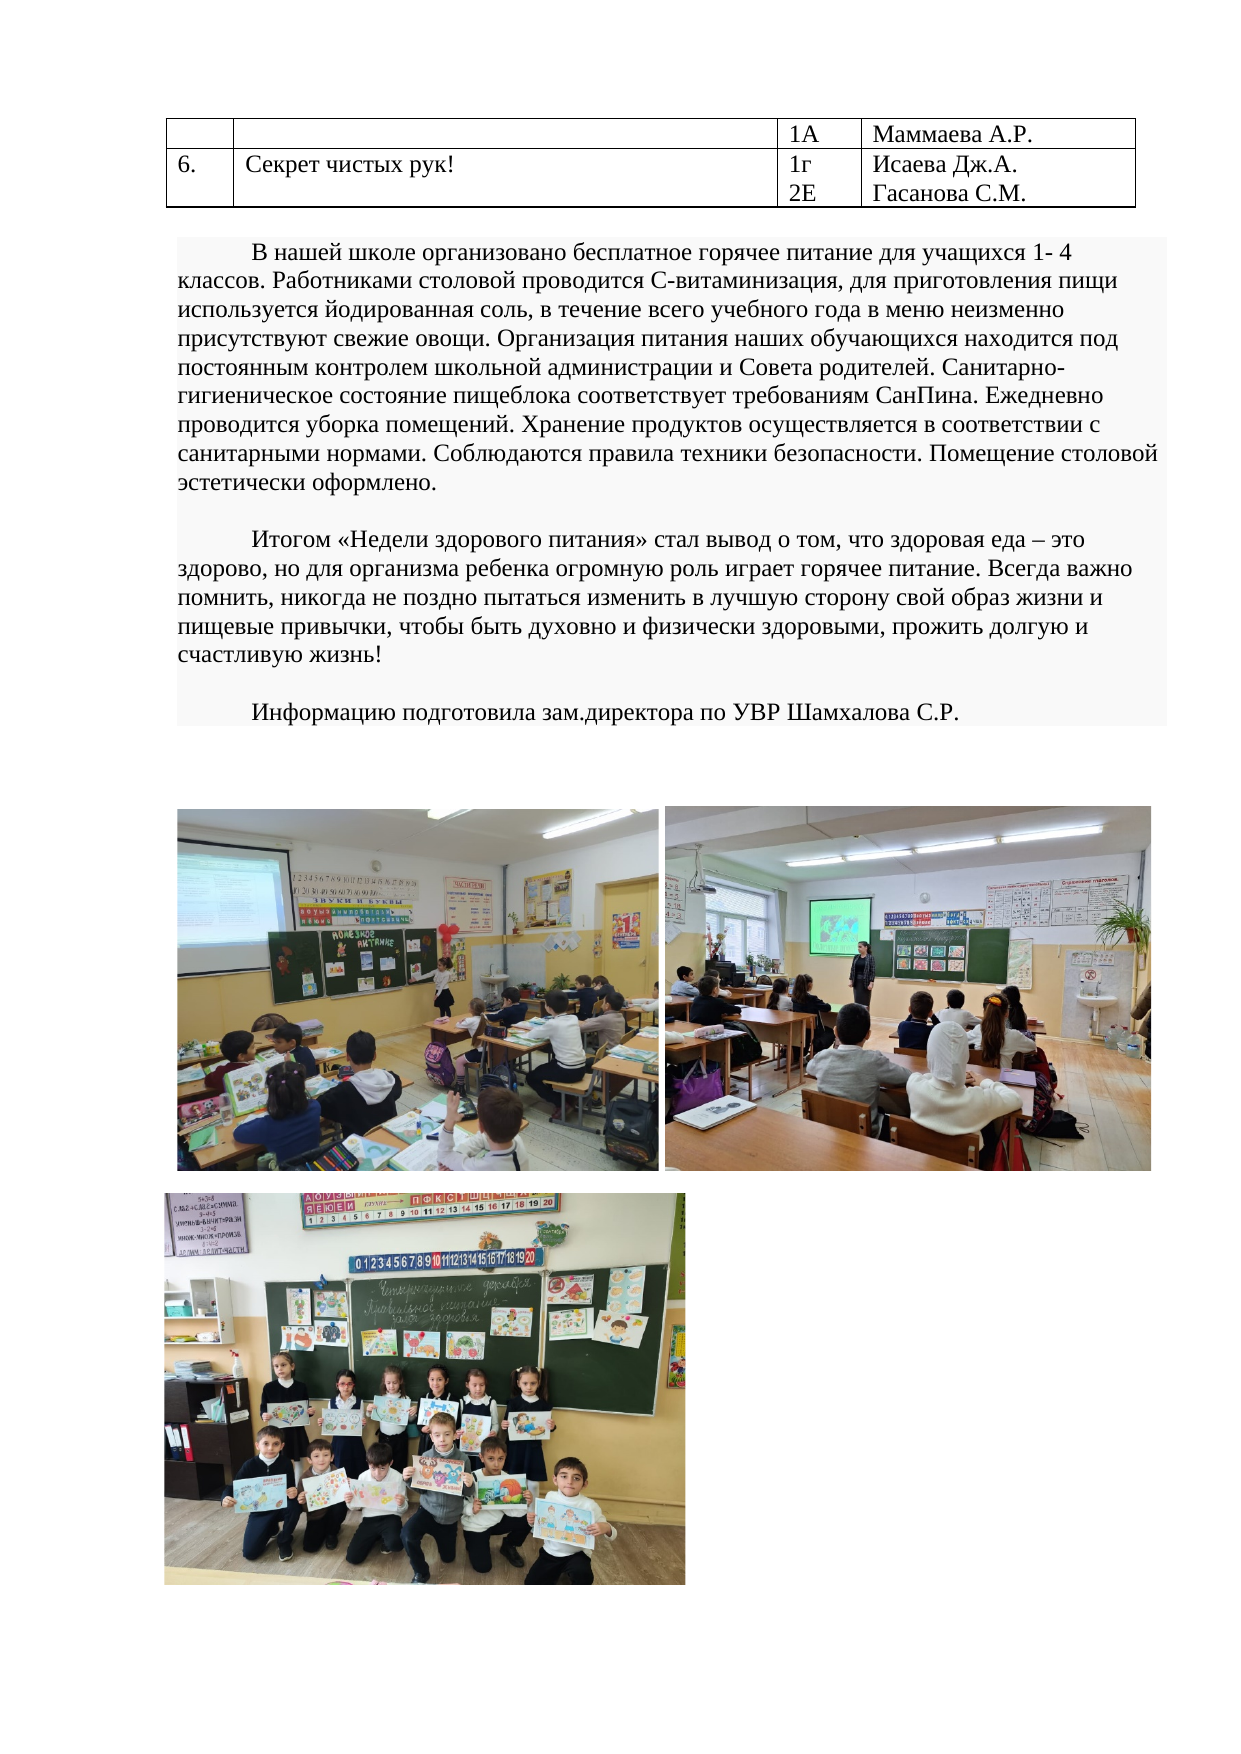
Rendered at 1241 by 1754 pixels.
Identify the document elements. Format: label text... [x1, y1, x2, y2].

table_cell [234, 119, 777, 148]
table_cell [167, 149, 233, 206]
text В нашей школе организовано бесплатное горячее питание для учащихся 1- 4 классов. Работниками столовой проводится С-витаминизация, для приготовления пищи используется йодированная соль, в течение всего учебного года в меню неизменно присутствуют свежие овощи. Организация питания наших обучающихся находится под постоянным контролем школьной администрации и Совета родителей. Санитарно-гигиеническое состояние пищеблока соответствует требованиям СанПина. Ежедневно проводится уборка помещений. Хранение продуктов осуществляется в соответствии с санитарными нормами. Соблюдаются правила техники безопасности. Помещение столовой эстетически оформлено. [177, 237, 1167, 495]
table_cell [167, 119, 233, 148]
picture [177, 809, 659, 1171]
table_cell Исаева Дж.А. Гасанова С.М. [862, 149, 1135, 206]
text Итогом «Недели здорового питания» стал вывод о том, что здоровая еда – это здорово, но для организма ребенка огромную роль играет горячее питание. Всегда важно помнить, никогда не поздно пытаться изменить в лучшую сторону свой образ жизни и пищевые привычки, чтобы быть духовно и физически здоровыми, прожить долгую и счастливую жизнь! [177, 524, 1167, 668]
table_cell 3В 1А [778, 119, 861, 148]
picture [665, 806, 1152, 1171]
picture [164, 1193, 686, 1585]
table_cell Секрет чистых рук! [234, 149, 777, 206]
table_cell 1г 2Е [778, 149, 861, 206]
text Информацию подготовила зам.директора по УВР Шамхалова С.Р. [177, 697, 1167, 726]
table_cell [862, 119, 1135, 148]
